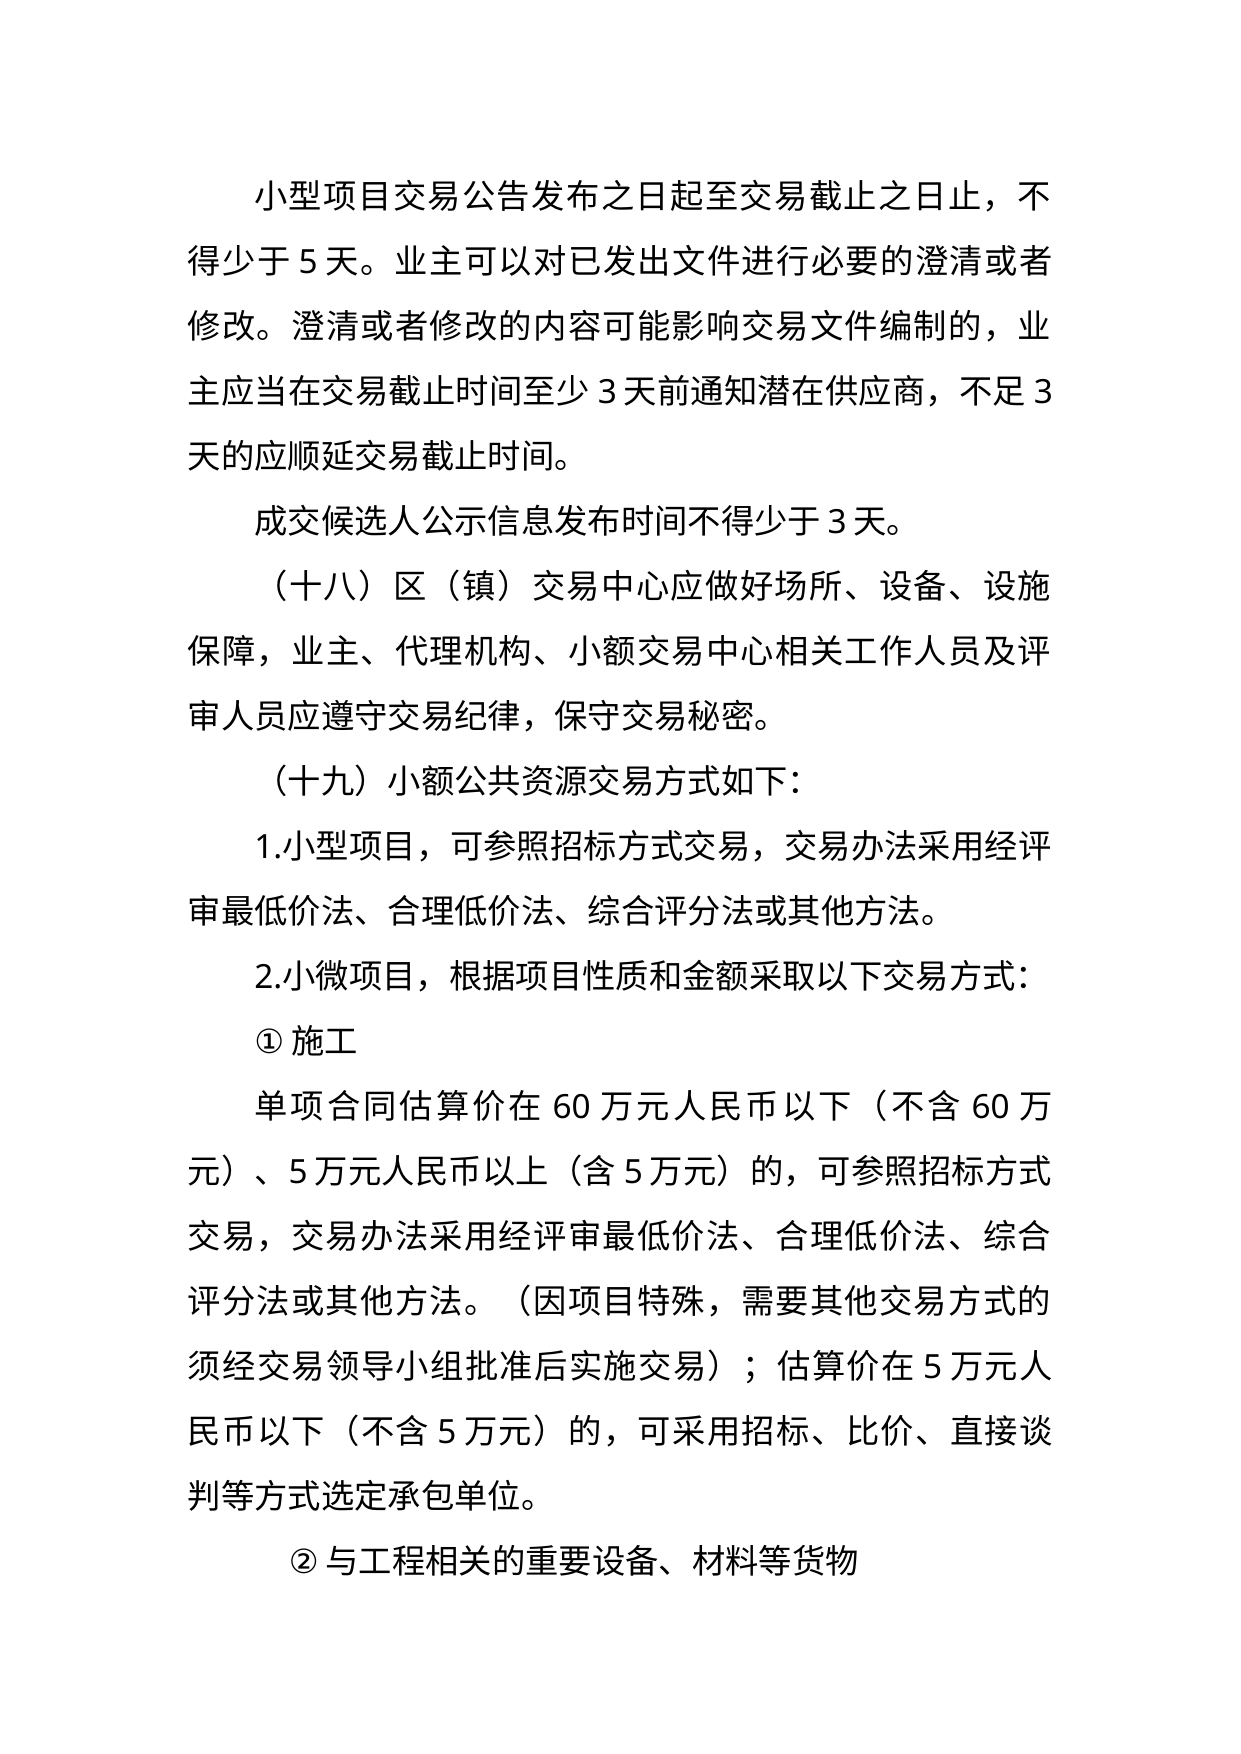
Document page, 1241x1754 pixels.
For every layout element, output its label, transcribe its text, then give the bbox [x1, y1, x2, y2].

text ②与工程相关的重要设备、材料等货物 [187, 1527, 1053, 1592]
text 小型项目交易公告发布之日起至交易截止之日止，不得少于5天。业主可以对已发出文件进行必要的澄清或者修改。澄清或者修改的内容可能影响交易文件编制的，业主应当在交易截止时间至少3天前通知潜在供应商，不足3天的应顺延交易截止时间。 [187, 162, 1053, 487]
text 1.小型项目，可参照招标方式交易，交易办法采用经评审最低价法、合理低价法、综合评分法或其他方法。 [187, 812, 1053, 942]
text （十八）区（镇）交易中心应做好场所、设备、设施保障，业主、代理机构、小额交易中心相关工作人员及评审人员应遵守交易纪律，保守交易秘密。 [187, 552, 1053, 747]
text （十九）小额公共资源交易方式如下： [187, 747, 1053, 812]
text 单项合同估算价在60万元人民币以下（不含60万元）、5万元人民币以上（含5万元）的，可参照招标方式交易，交易办法采用经评审最低价法、合理低价法、综合评分法或其他方法。（因项目特殊，需要其他交易方式的，须经交易领导小组批准后实施交易）；估算价在5万元人民币以下（不含5万元）的，可采用招标、比价、直接谈判等方式选定承包单位。 [187, 1072, 1053, 1527]
text 2.小微项目，根据项目性质和金额采取以下交易方式： [187, 942, 1053, 1007]
text 成交候选人公示信息发布时间不得少于3天。 [187, 487, 1053, 552]
text ①施工 [187, 1007, 1053, 1072]
